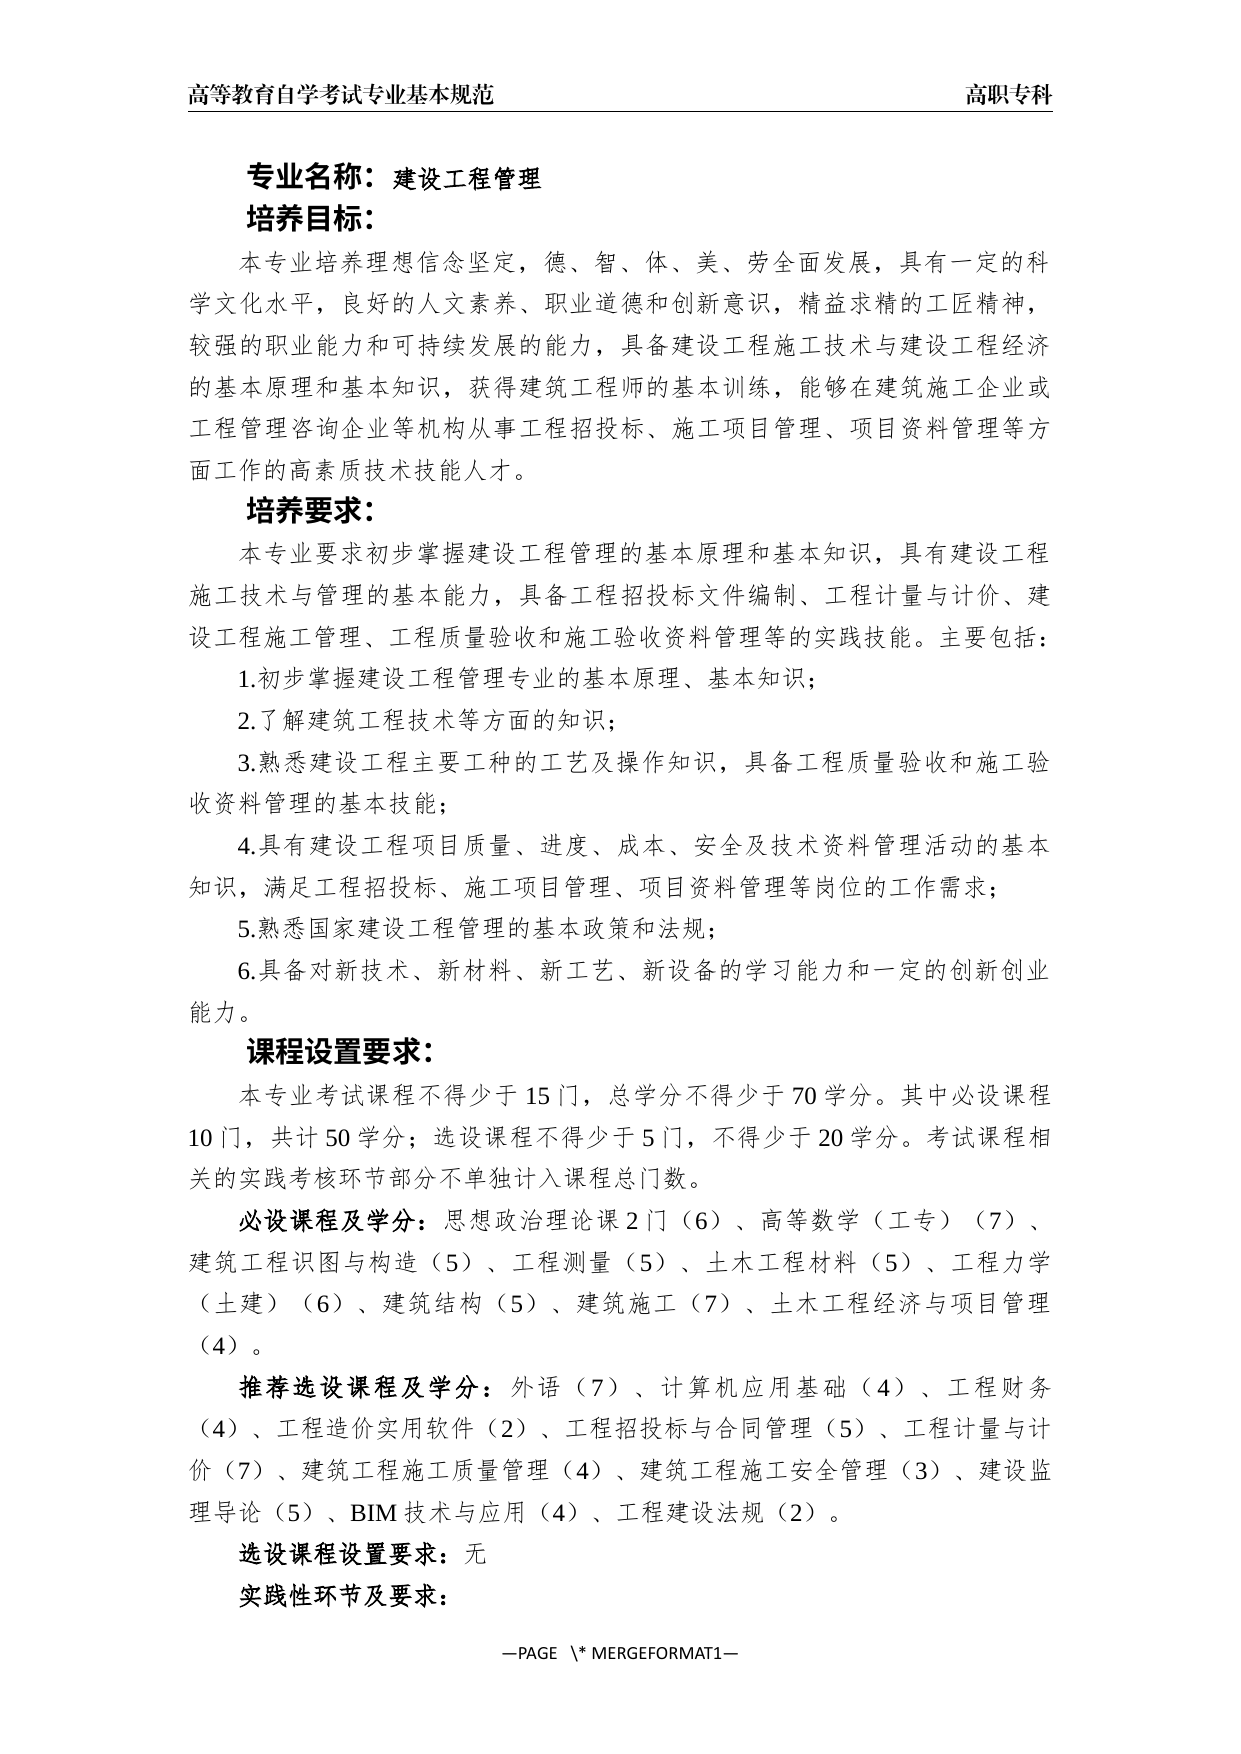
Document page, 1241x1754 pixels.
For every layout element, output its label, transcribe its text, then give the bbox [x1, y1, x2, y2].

text 推荐选设课程及学分：外语（7）、计算机应用基础（4）、工程财务（4）、工程造价实用软件（2）、工程招投标与合同管理（5）、工程计量与计价（7）、建筑工程施工质量管理（4）、建筑工程施工安全管理（3）、建设监理导论（5）、BIM技术与应用（4）、工程建设法规（2）。 [187, 1363, 1053, 1529]
text 必设课程及学分：思想政治理论课2门（6）、高等数学（工专）（7）、建筑工程识图与构造（5）、工程测量（5）、土木工程材料（5）、工程力学（土建）（6）、建筑结构（5）、建筑施工（7）、土木工程经济与项目管理（4）。 [187, 1196, 1053, 1363]
text 本专业要求初步掌握建设工程管理的基本原理和基本知识，具有建设工程施工技术与管理的基本能力，具备工程招投标文件编制、工程计量与计价、建设工程施工管理、工程质量验收和施工验收资料管理等的实践技能。主要包括： [187, 529, 1053, 654]
text 选设课程设置要求：无 [187, 1529, 1053, 1571]
text 1.初步掌握建设工程管理专业的基本原理、基本知识； [187, 654, 1053, 696]
text 培养目标： [187, 196, 1053, 238]
text 本专业培养理想信念坚定，德、智、体、美、劳全面发展，具有一定的科学文化水平，良好的人文素养、职业道德和创新意识，精益求精的工匠精神，较强的职业能力和可持续发展的能力，具备建设工程施工技术与建设工程经济的基本原理和基本知识，获得建筑工程师的基本训练，能够在建筑施工企业或工程管理咨询企业等机构从事工程招投标、施工项目管理、项目资料管理等方面工作的高素质技术技能人才。 [187, 238, 1053, 488]
text 5.熟悉国家建设工程管理的基本政策和法规； [187, 904, 1053, 946]
text 4.具有建设工程项目质量、进度、成本、安全及技术资料管理活动的基本知识，满足工程招投标、施工项目管理、项目资料管理等岗位的工作需求； [187, 821, 1053, 904]
text 2.了解建筑工程技术等方面的知识； [187, 696, 1053, 738]
text 课程设置要求： [187, 1029, 1053, 1071]
text 专业名称：建设工程管理 [187, 154, 1053, 196]
text 6.具备对新技术、新材料、新工艺、新设备的学习能力和一定的创新创业能力。 [187, 946, 1053, 1029]
text 3.熟悉建设工程主要工种的工艺及操作知识，具备工程质量验收和施工验收资料管理的基本技能； [187, 738, 1053, 821]
text 实践性环节及要求： [187, 1571, 1053, 1613]
text 培养要求： [187, 488, 1053, 529]
text 本专业考试课程不得少于15门，总学分不得少于70学分。其中必设课程10门，共计50学分；选设课程不得少于5门，不得少于20学分。考试课程相关的实践考核环节部分不单独计入课程总门数。 [187, 1071, 1053, 1196]
